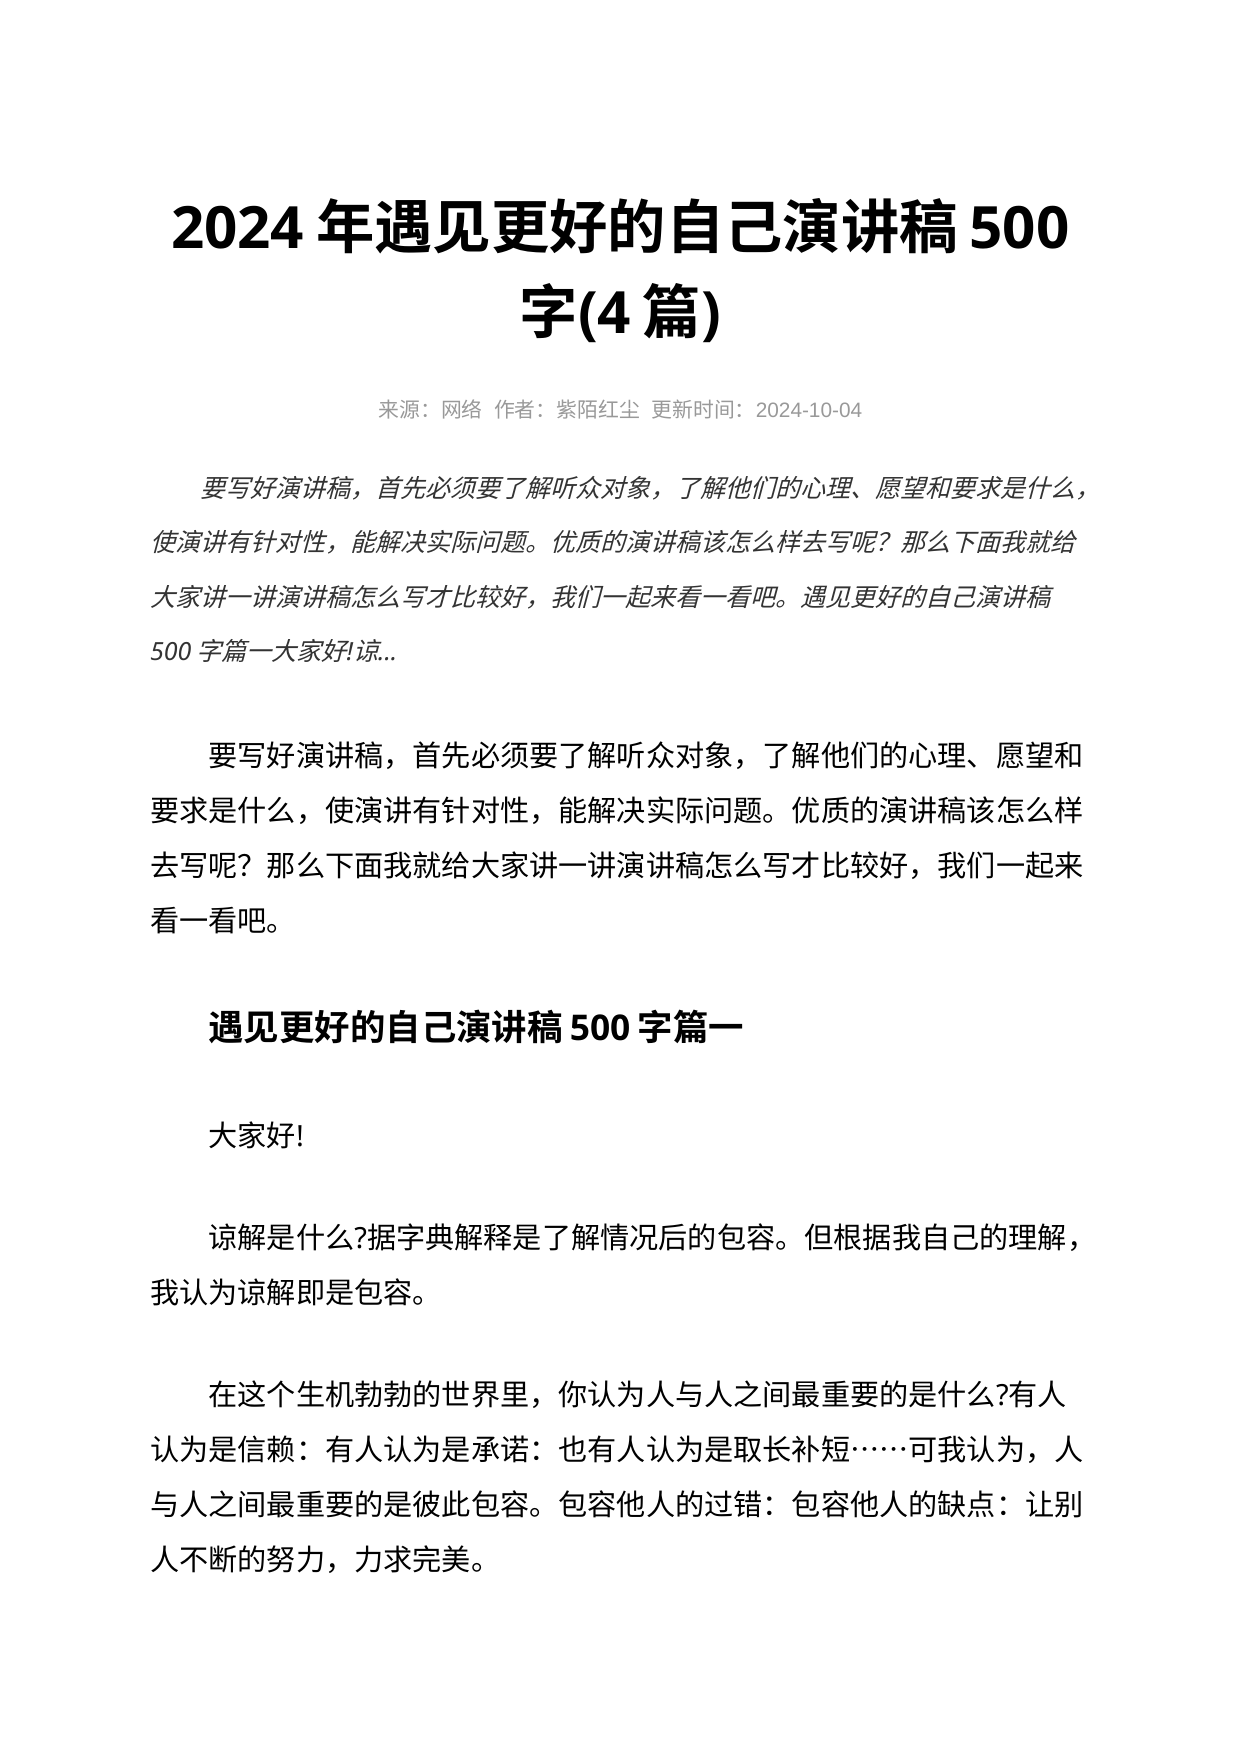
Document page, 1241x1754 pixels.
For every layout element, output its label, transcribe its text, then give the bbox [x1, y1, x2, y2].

subtitle 2024年遇见更好的自己演讲稿500字(4篇) [150, 181, 1090, 351]
text 在这个生机勃勃的世界里，你认为人与人之间最重要的是什么?有人认为是信赖：有人认为是承诺：也有人认为是取长补短……可我认为，人与人之间最重要的是彼此包容。包容他人的过错：包容他人的缺点：让别人不断的努力，力求完美。 [150, 1372, 1090, 1579]
text 谅解是什么?据字典解释是了解情况后的包容。但根据我自己的理解，我认为谅解即是包容。 [150, 1215, 1090, 1312]
text 遇见更好的自己演讲稿500字篇一 [150, 999, 1090, 1051]
text 大家好! [150, 1113, 1090, 1155]
text 来源：网络 作者：紫陌红尘 更新时间：2024-10-04 [150, 398, 1090, 422]
text 要写好演讲稿，首先必须要了解听众对象，了解他们的心理、愿望和要求是什么，使演讲有针对性，能解决实际问题。优质的演讲稿该怎么样去写呢？那么下面我就给大家讲一讲演讲稿怎么写才比较好，我们一起来看一看吧。 [150, 733, 1090, 940]
text 要写好演讲稿，首先必须要了解听众对象，了解他们的心理、愿望和要求是什么，使演讲有针对性，能解决实际问题。优质的演讲稿该怎么样去写呢？那么下面我就给大家讲一讲演讲稿怎么写才比较好，我们一起来看一看吧。遇见更好的自己演讲稿500字篇一大家好!谅... [150, 468, 1090, 668]
